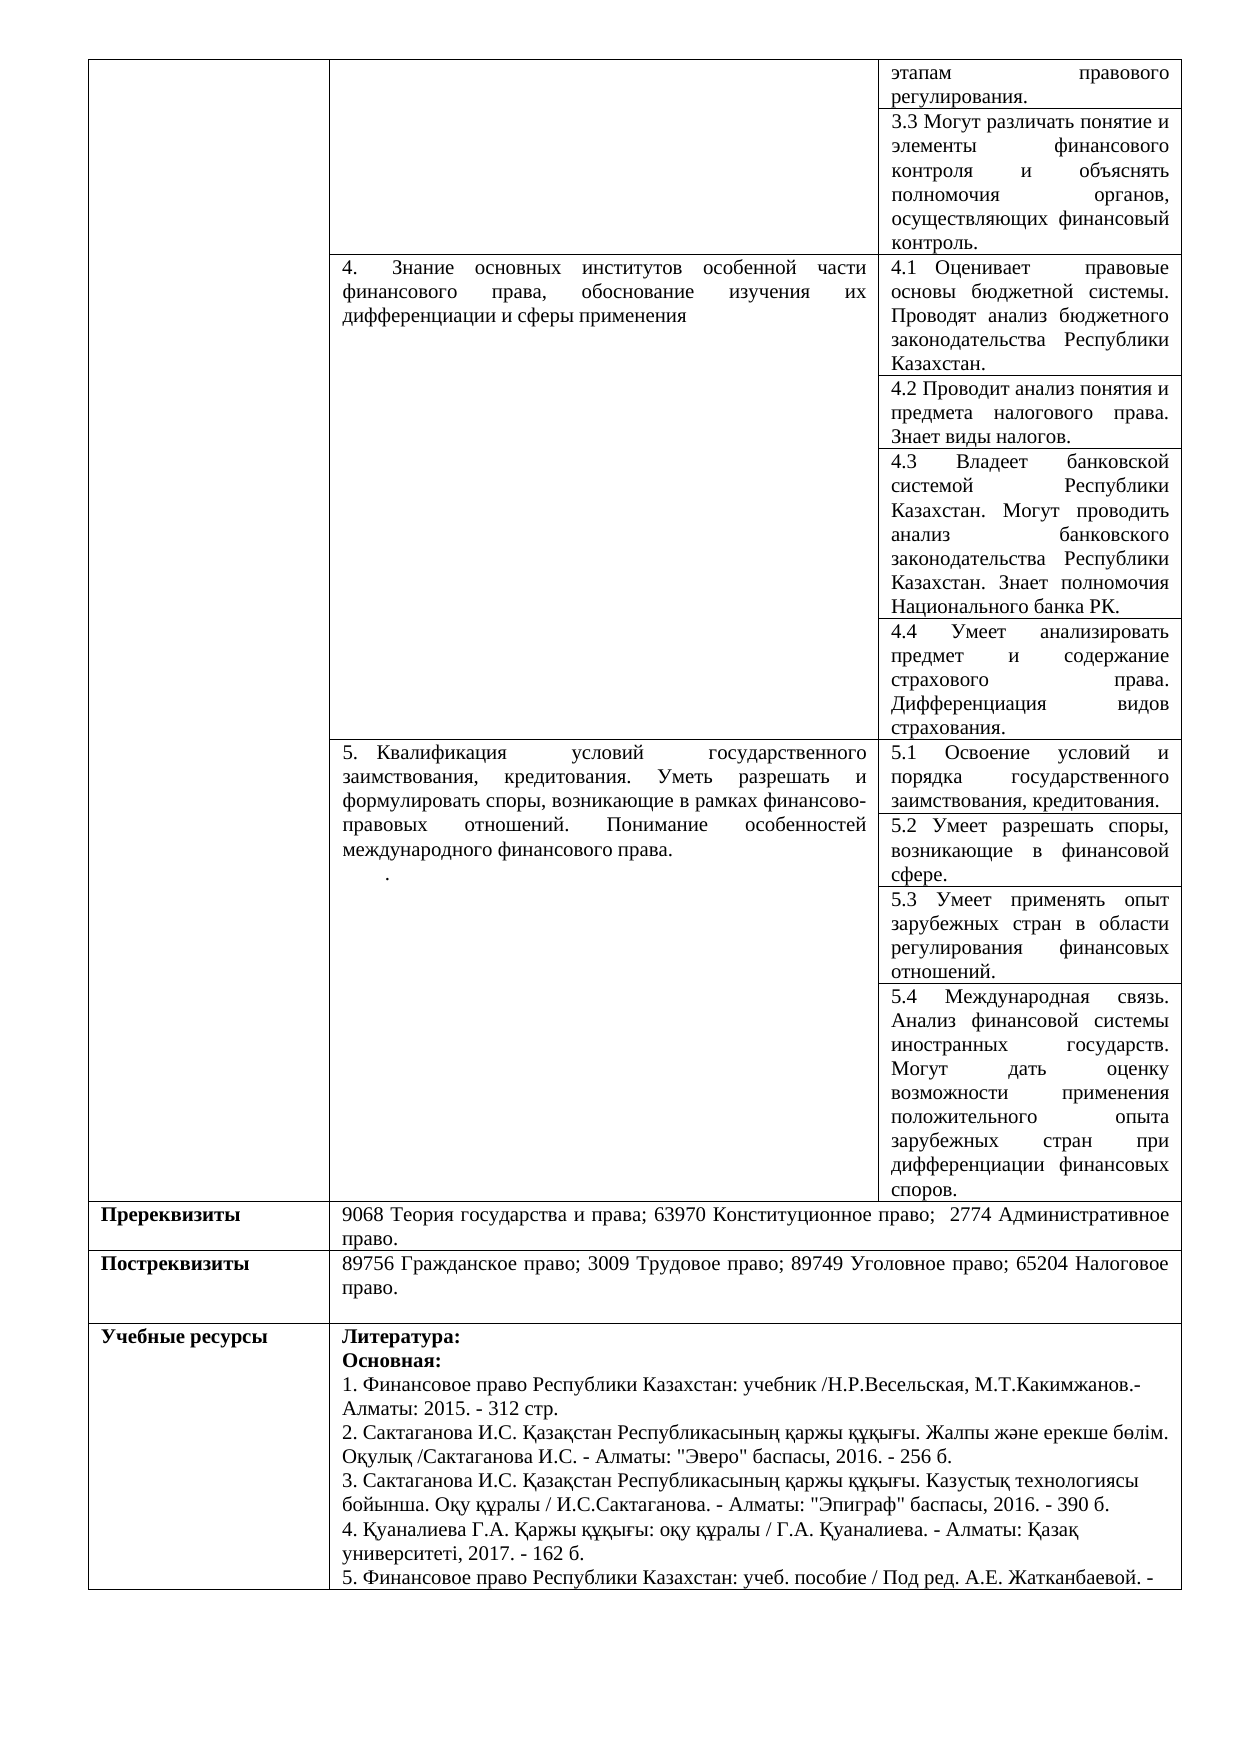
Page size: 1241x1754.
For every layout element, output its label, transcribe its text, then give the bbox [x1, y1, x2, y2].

table_cell Знание основных институтов особенной части финансового права, обоснование изучения их дифференциации и сферы применения [330, 255, 878, 739]
table_cell 5.3 Умеет применять опыт зарубежных стран в области регулирования финансовых отношений. [879, 887, 1181, 983]
table_cell 89756 Гражданское право; 3009 Трудовое право; 89749 Уголовное право; 65204 Налоговое право. [330, 1251, 1181, 1323]
table_cell 4.4 Умеет анализировать предмет и содержание страхового права. Дифференциация видов страхования. [879, 619, 1181, 739]
table_cell 4.2 Проводит анализ понятия и предмета налогового права. Знает виды налогов. [879, 376, 1181, 448]
table_cell Постреквизиты [89, 1251, 329, 1323]
table_cell 4.1 Оценивает правовые основы бюджетной системы. Проводят анализ бюджетного законодательства Республики Казахстан. [879, 255, 1181, 375]
table_cell 3.3 Могут различать понятие и элементы финансового контроля и объяснять полномочия органов, осуществляющих финансовый контроль. [879, 109, 1181, 254]
table_cell Пререквизиты [89, 1202, 329, 1250]
table_cell 5.1 Освоение условий и порядка государственного заимствования, кредитования. [879, 740, 1181, 812]
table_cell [879, 60, 1181, 108]
table_cell Учебные ресурсы [89, 1324, 329, 1589]
table_cell 9068 Теория государства и права; 63970 Конституционное право; 2774 Административное право. [330, 1202, 1181, 1250]
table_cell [330, 1324, 1181, 1589]
table_cell Квалификация условий государственного заимствования, кредитования. Уметь разрешать и формулировать споры, возникающие в рамках финансово-правовых отношений. Понимание особенностей международного финансового права. . [330, 740, 878, 1201]
table_cell 4.3 Владеет банковской системой Республики Казахстан. Могут проводить анализ банковского законодательства Республики Казахстан. Знает полномочия Национального банка РК. [879, 449, 1181, 618]
table_cell 5.4 Международная связь. Анализ финансовой системы иностранных государств. Могут дать оценку возможности применения положительного опыта зарубежных стран при дифференциации финансовых споров. [879, 984, 1181, 1201]
table_cell 5.2 Умеет разрешать споры, возникающие в финансовой сфере. [879, 814, 1181, 886]
